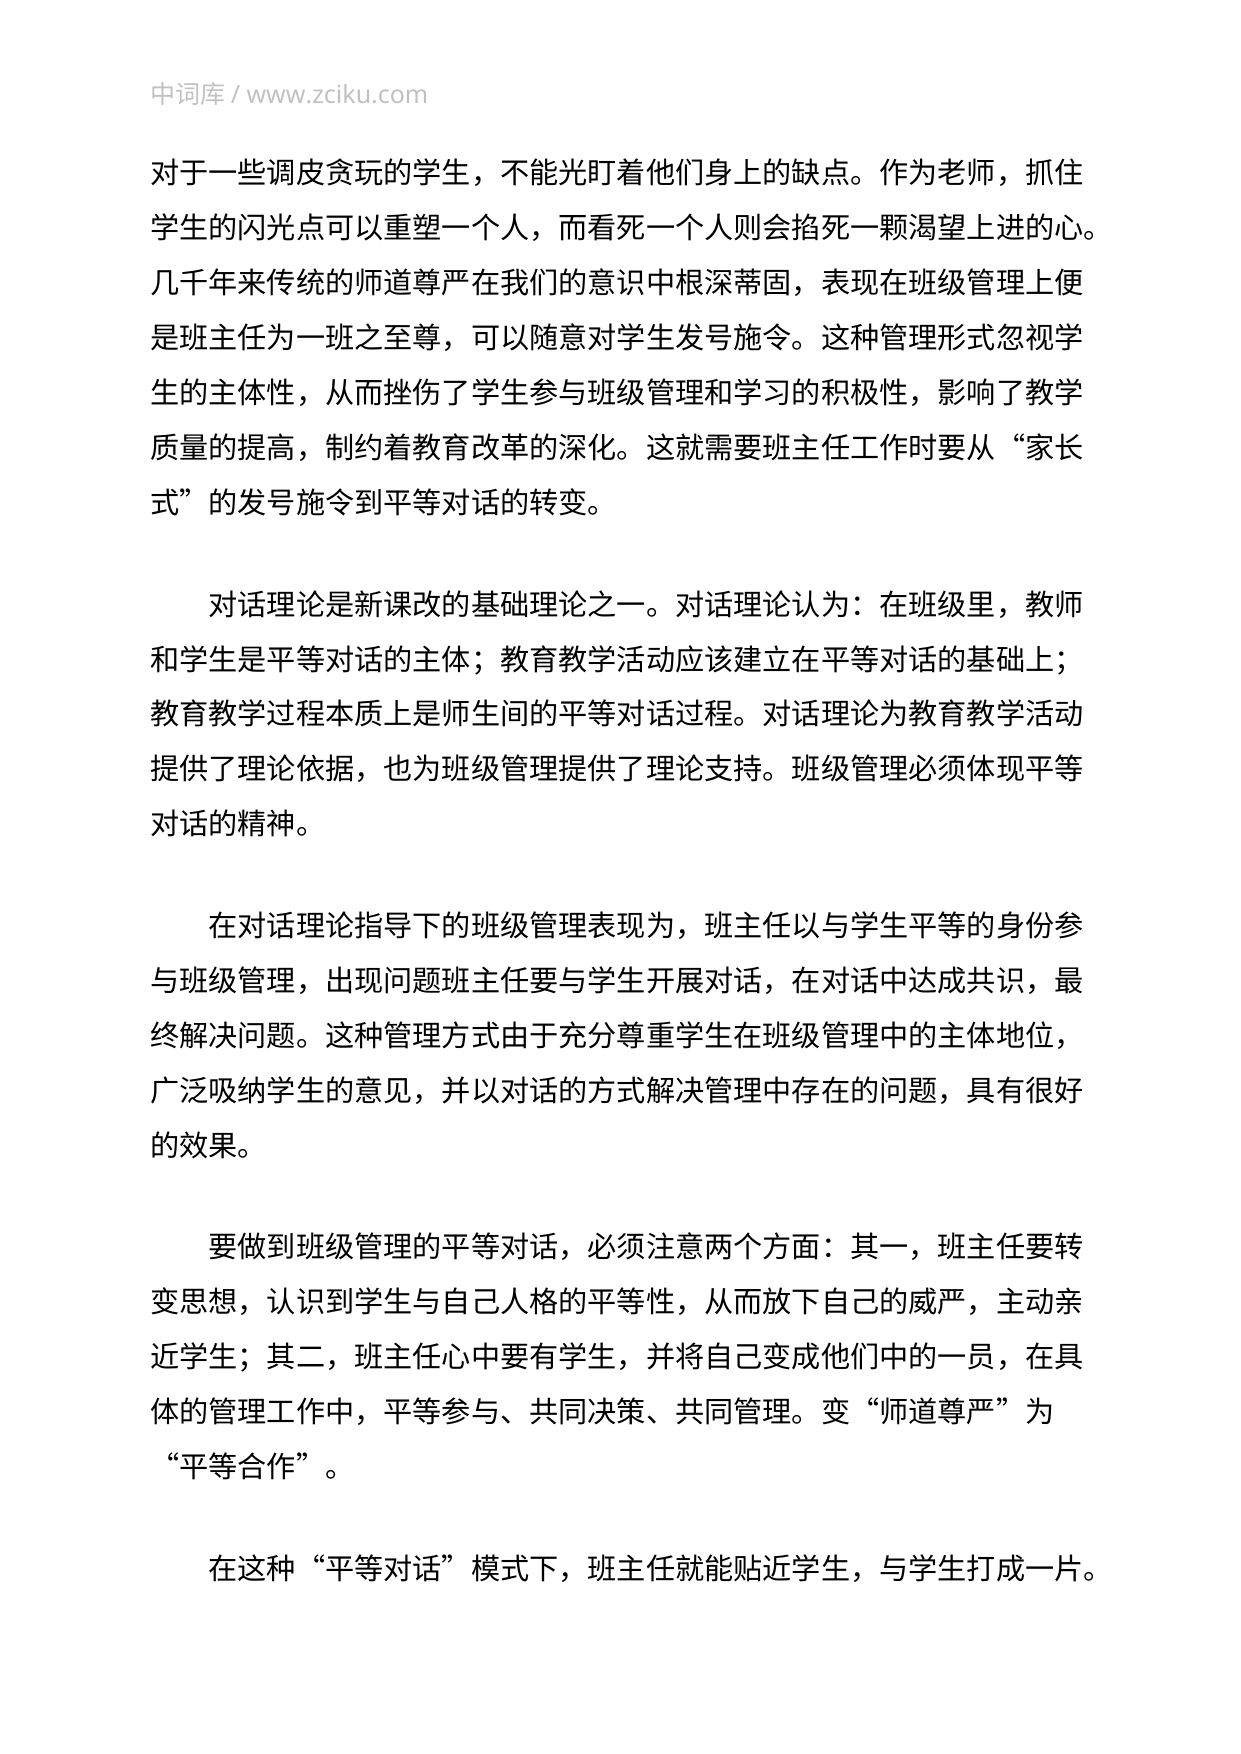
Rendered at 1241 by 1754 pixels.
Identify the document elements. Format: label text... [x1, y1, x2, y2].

text 对话理论是新课改的基础理论之一。对话理论认为：在班级里，教师和学生是平等对话的主体；教育教学活动应该建立在平等对话的基础上；教育教学过程本质上是师生间的平等对话过程。对话理论为教育教学活动提供了理论依据，也为班级管理提供了理论支持。班级管理必须体现平等对话的精神。 [150, 581, 1090, 843]
text 要做到班级管理的平等对话，必须注意两个方面：其一，班主任要转变思想，认识到学生与自己人格的平等性，从而放下自己的威严，主动亲近学生；其二，班主任心中要有学生，并将自己变成他们中的一员，在具体的管理工作中，平等参与、共同决策、共同管理。变“师道尊严”为“平等合作”。 [150, 1224, 1090, 1486]
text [150, 1545, 1090, 1587]
text 在对话理论指导下的班级管理表现为，班主任以与学生平等的身份参与班级管理，出现问题班主任要与学生开展对话，在对话中达成共识，最终解决问题。这种管理方式由于充分尊重学生在班级管理中的主体地位，广泛吸纳学生的意见，并以对话的方式解决管理中存在的问题，具有很好的效果。 [150, 902, 1090, 1164]
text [150, 150, 1090, 522]
